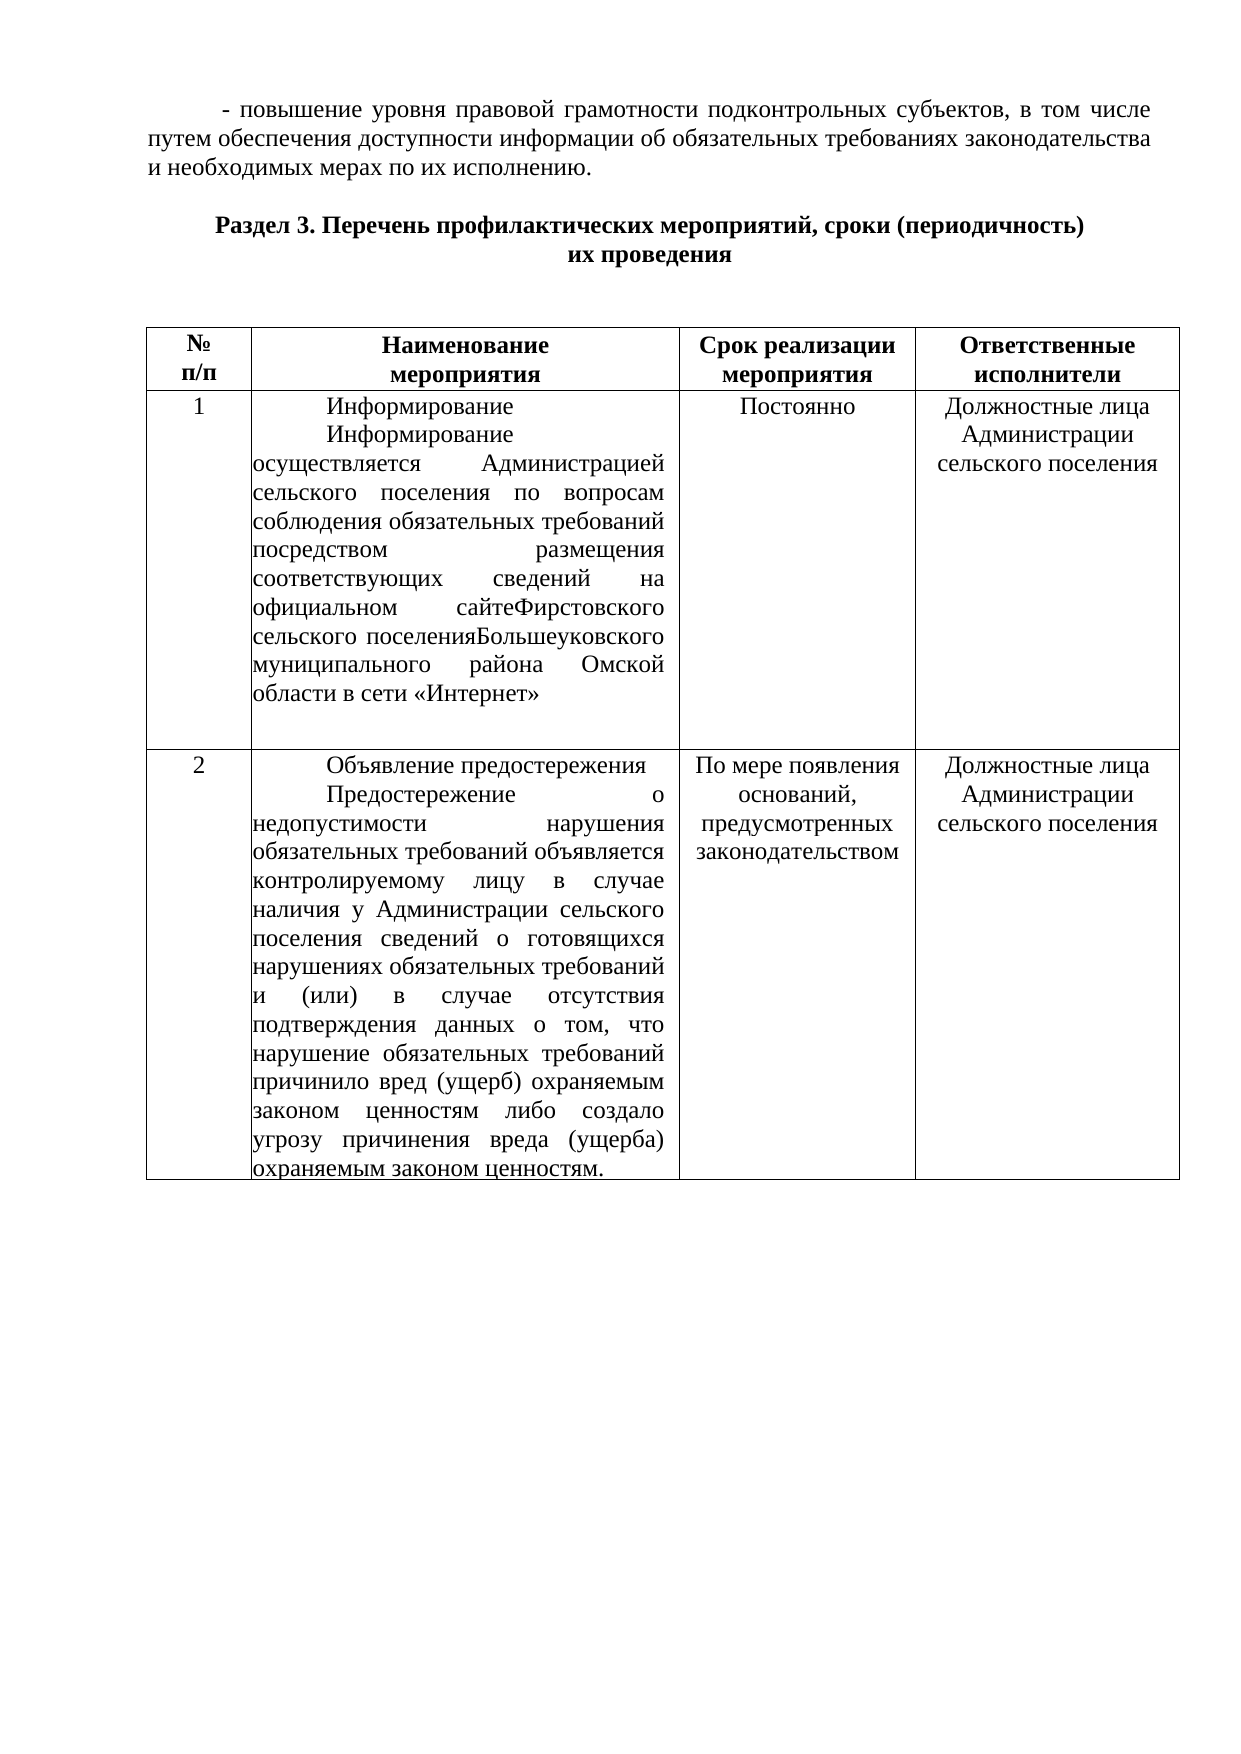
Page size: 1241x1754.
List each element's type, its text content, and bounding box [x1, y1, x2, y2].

table_cell Постоянно [680, 391, 915, 749]
text - повышение уровня правовой грамотности подконтрольных субъектов, в том числе путем обеспечения доступности информации об обязательных требованиях законодательства и необходимых мерах по их исполнению. [148, 94, 1152, 181]
table_cell 2 [147, 750, 251, 1179]
text Раздел 3. Перечень профилактических мероприятий, сроки (периодичность) их проведения [732, 210, 1152, 267]
table_cell Объявление предостережения Предостережение о недопустимости нарушения обязательных требований объявляется контролируемому лицу в случае наличия у Администрации сельского поселения сведений о готовящихся нарушениях обязательных требований и (или) в случае отсутствия подтверждения данных о том, что нарушение обязательных требований причинило вред (ущерб) охраняемым законом ценностям либо создало угрозу причинения вреда (ущерба) охраняемым законом ценностям. [252, 750, 679, 1179]
table_cell Должностные лица Администрации сельского поселения [916, 391, 1179, 749]
table_cell 1 [147, 391, 251, 749]
text Раздел 3. Перечень профилактических мероприятий, сроки (периодичность) их проведения [148, 210, 568, 267]
table_header Срок реализации мероприятия [680, 328, 915, 390]
table_header Ответственные исполнители [916, 328, 1179, 390]
table_cell По мере появления оснований, предусмотренных законодательством [680, 750, 915, 1179]
table_cell Информирование Информирование осуществляется Администрацией сельского поселения по вопросам соблюдения обязательных требований посредством размещения соответствующих сведений на официальном сайтеФирстовского сельского поселенияБольшеуковского муниципального района Омской области в сети «Интернет» [252, 391, 679, 749]
table_header № п/п [147, 328, 251, 390]
table_cell Должностные лица Администрации сельского поселения [916, 750, 1179, 1179]
table_header Наименование мероприятия [252, 328, 679, 390]
